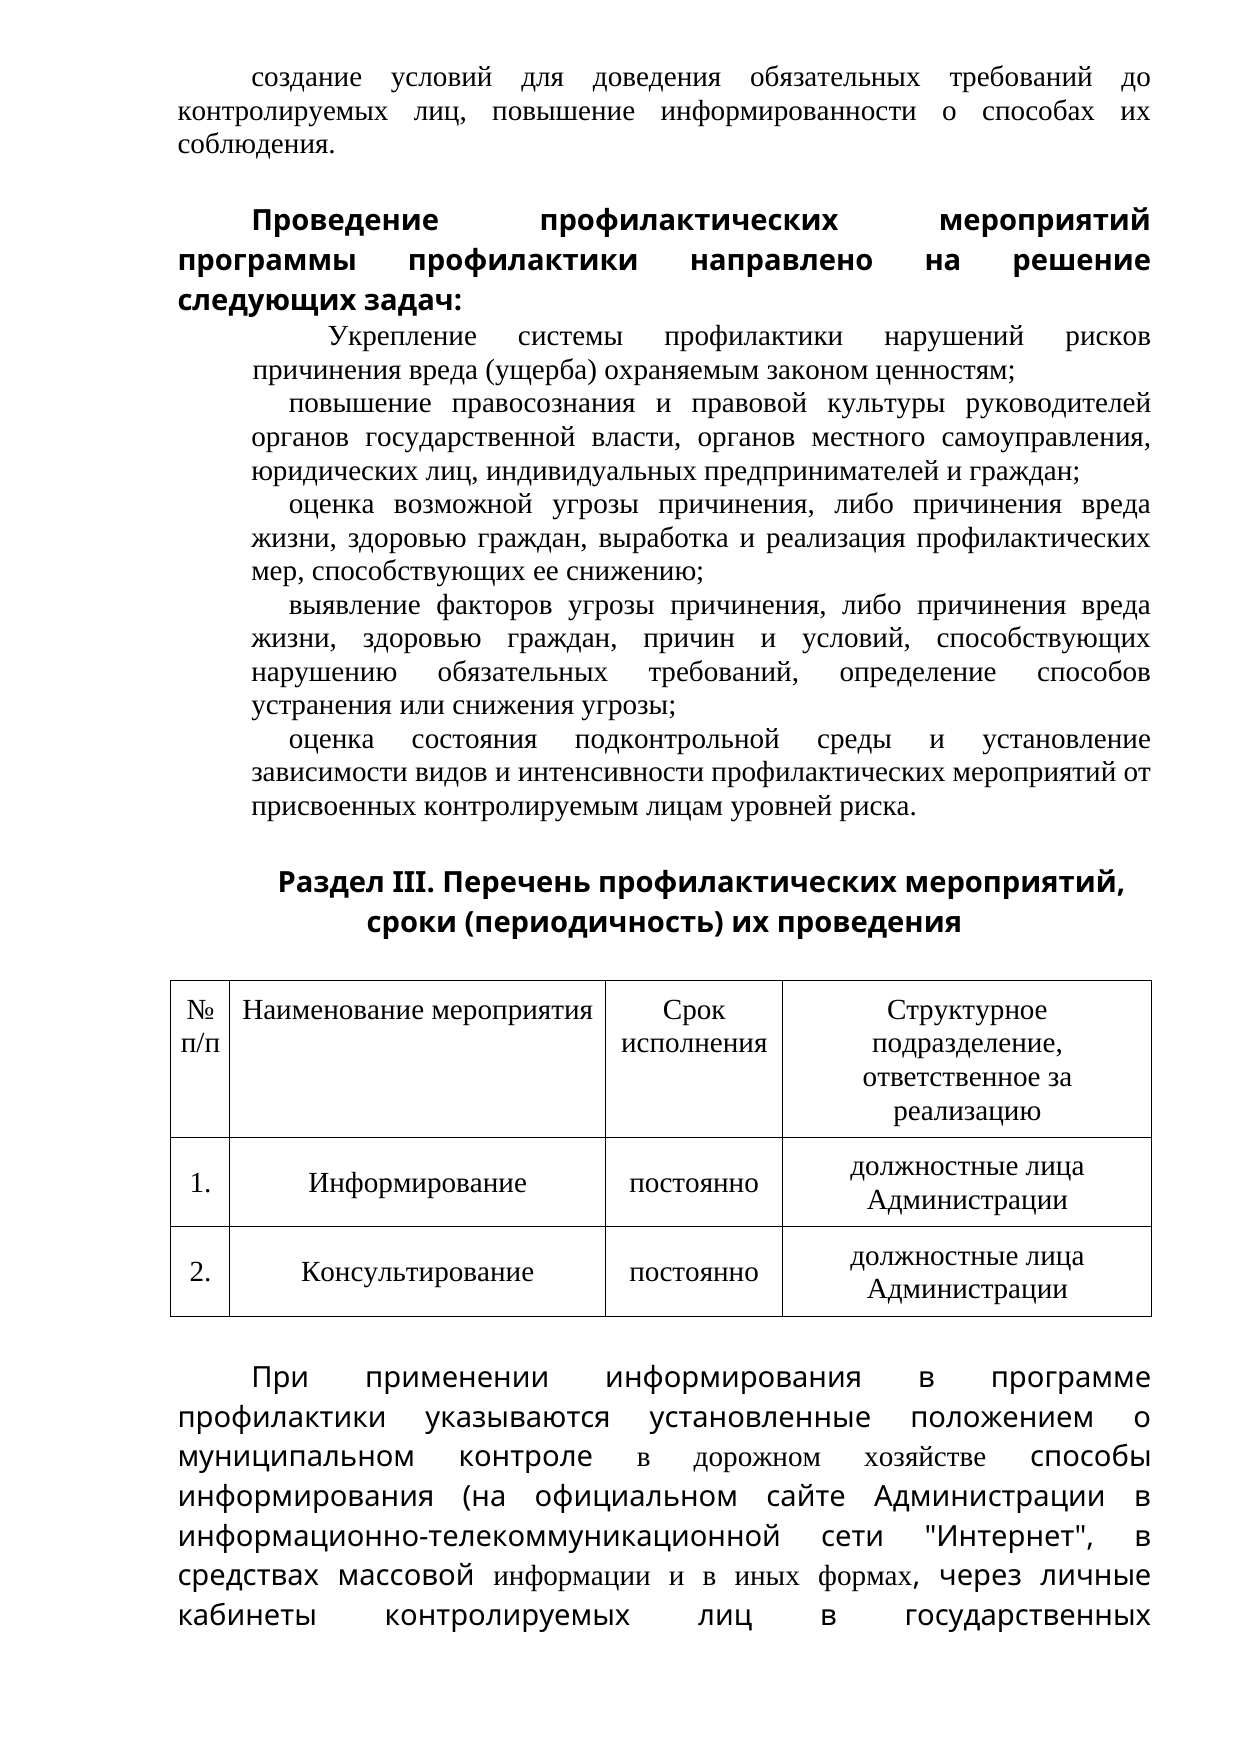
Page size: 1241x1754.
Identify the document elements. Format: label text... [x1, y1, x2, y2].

list выявление факторов угрозы причинения, либо причинения вреда жизни, здоровью граждан, причин и условий, способствующих нарушению обязательных требований, определение способов устранения или снижения угрозы; [251, 587, 1152, 721]
table_cell Консультирование [230, 1227, 605, 1316]
text Проведение профилактических мероприятий программы профилактики направлено на решение следующих задач: [177, 199, 1152, 318]
list оценка возможной угрозы причинения, либо причинения вреда жизни, здоровью граждан, выработка и реализация профилактических мер, способствующих ее снижению; [251, 486, 1152, 587]
list Укрепление системы профилактики нарушений рисков причинения вреда (ущерба) охраняемым законом ценностям; [252, 318, 1152, 386]
table_header № п/п [171, 981, 229, 1137]
list оценка состояния подконтрольной среды и установление зависимости видов и интенсивности профилактических мероприятий от присвоенных контролируемым лицам уровней риска. [251, 721, 1152, 822]
table_cell постоянно [606, 1227, 782, 1316]
table_cell Информирование [230, 1138, 605, 1226]
table_header Срок исполнения [606, 981, 782, 1137]
table_cell 2. [171, 1227, 229, 1316]
table_header Структурное подразделение, ответственное за реализацию [783, 981, 1151, 1137]
table_cell 1. [171, 1138, 229, 1226]
text создание условий для доведения обязательных требований до контролируемых лиц, повышение информированности о способах их соблюдения. [177, 59, 1152, 160]
table_header Наименование мероприятия [230, 981, 605, 1137]
table_cell постоянно [606, 1138, 782, 1226]
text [177, 1356, 1152, 1634]
table_cell должностные лица Администрации [783, 1227, 1151, 1316]
table_cell должностные лица Администрации [783, 1138, 1151, 1226]
list повышение правосознания и правовой культуры руководителей органов государственной власти, органов местного самоуправления, юридических лиц, индивидуальных предпринимателей и граждан; [251, 386, 1152, 486]
text Раздел III. Перечень профилактических мероприятий, сроки (периодичность) их проведения [177, 861, 1152, 941]
